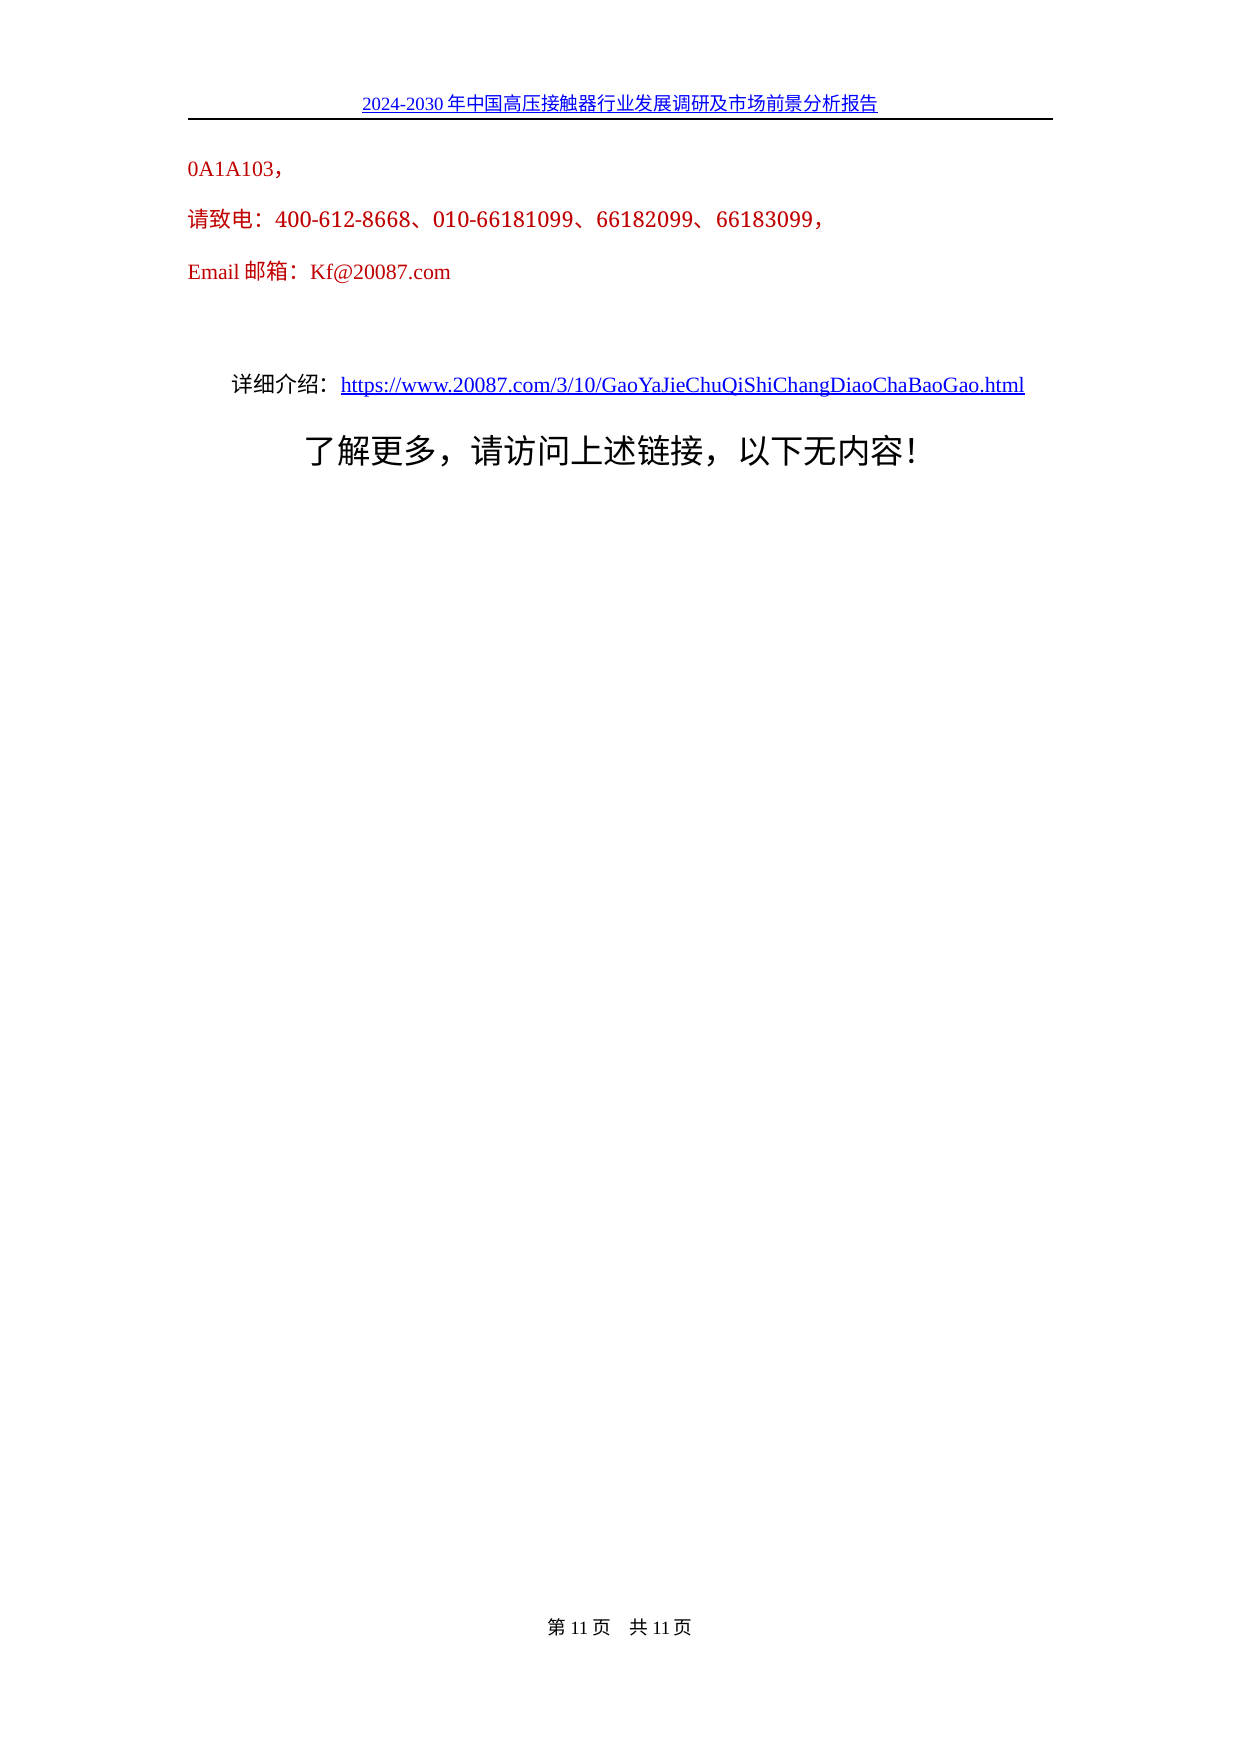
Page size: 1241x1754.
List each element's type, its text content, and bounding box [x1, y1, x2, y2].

text 请致电：400-612-8668、010-66181099、66182099、66183099， [187, 202, 1053, 234]
title 了解更多，请访问上述链接，以下无内容！ [187, 416, 1053, 481]
text 详细介绍：https://www.20087.com/3/10/GaoYaJieChuQiShiChangDiaoChaBaoGao.html [187, 366, 1053, 399]
text Email邮箱：Kf@20087.com [187, 253, 1053, 286]
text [187, 150, 1053, 183]
